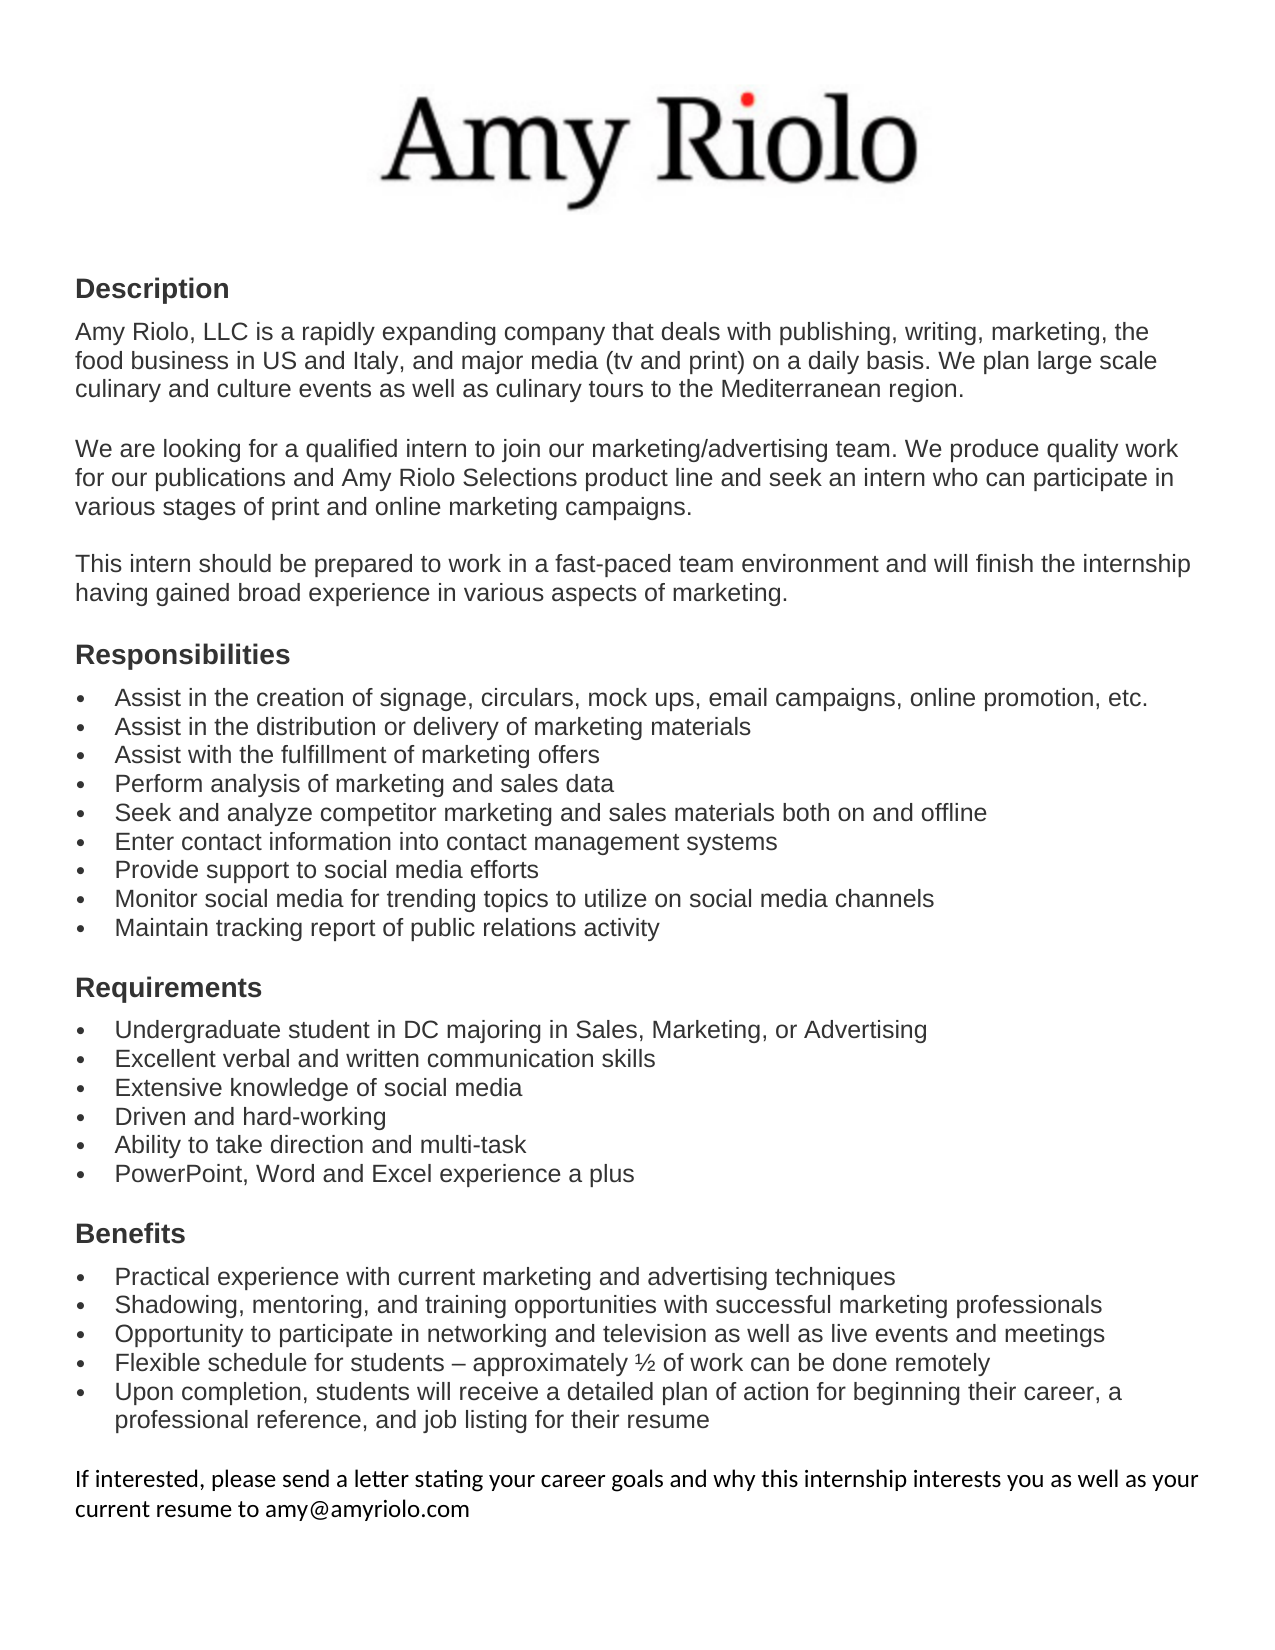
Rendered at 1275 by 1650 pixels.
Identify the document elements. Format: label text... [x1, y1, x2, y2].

list Shadowing, mentoring, and training opportunities with successful marketing professionals [77, 1290, 1200, 1319]
list Seek and analyze competitor marketing and sales materials both on and offline [77, 798, 1200, 827]
list Provide support to social media efforts [77, 856, 1200, 884]
list Assist with the fulfillment of marketing offers [77, 741, 1200, 769]
list Maintain tracking report of public relations activity [77, 913, 1200, 942]
text Amy Riolo, LLC is a rapidly expanding company that deals with publishing, writing, marketing, the food business in US and Italy, and major media (tv and print) on a daily basis. We plan large scale culinary and culture events as well as culinary tours to the Mediterranean region. [75, 317, 1200, 403]
list Driven and hard-working [77, 1102, 1200, 1130]
picture [323, 75, 952, 215]
list Flexible schedule for students – approximately ½ of work can be done remotely [77, 1348, 1200, 1377]
list Extensive knowledge of social media [77, 1073, 1200, 1102]
text If interested, please send a letter stating your career goals and why this internship interests you as well as your current resume to amy@amyriolo.com [75, 1463, 1200, 1524]
list Monitor social media for trending topics to utilize on social media channels [77, 884, 1200, 913]
text Responsibilities [75, 638, 1200, 671]
list Practical experience with current marketing and advertising techniques [77, 1262, 1200, 1290]
list Undergraduate student in DC majoring in Sales, Marketing, or Advertising [77, 1015, 1200, 1044]
text Description [75, 272, 1200, 304]
list PowerPoint, Word and Excel experience a plus [77, 1159, 1200, 1188]
text Requirements [75, 971, 1200, 1003]
list Ability to take direction and multi-task [77, 1130, 1200, 1159]
list Assist in the distribution or delivery of marketing materials [77, 712, 1200, 741]
list Opportunity to participate in networking and television as well as live events and meetings [77, 1319, 1200, 1348]
list Upon completion, students will receive a detailed plan of action for beginning their career, a professional reference, and job listing for their resume [77, 1377, 1200, 1434]
text We are looking for a qualified intern to join our marketing/advertising team. We produce quality work for our publications and Amy Riolo Selections product line and seek an intern who can participate in various stages of print and online marketing campaigns. This intern should be prepared to work in a fast-paced team environment and will finish the internship having gained broad experience in various aspects of marketing. [75, 434, 1200, 607]
list Enter contact information into contact management systems [77, 827, 1200, 856]
list Perform analysis of marketing and sales data [77, 769, 1200, 798]
list Excellent verbal and written communication skills [77, 1044, 1200, 1073]
text Benefits [75, 1217, 1200, 1249]
list Assist in the creation of signage, circulars, mock ups, email campaigns, online promotion, etc. [77, 683, 1200, 712]
